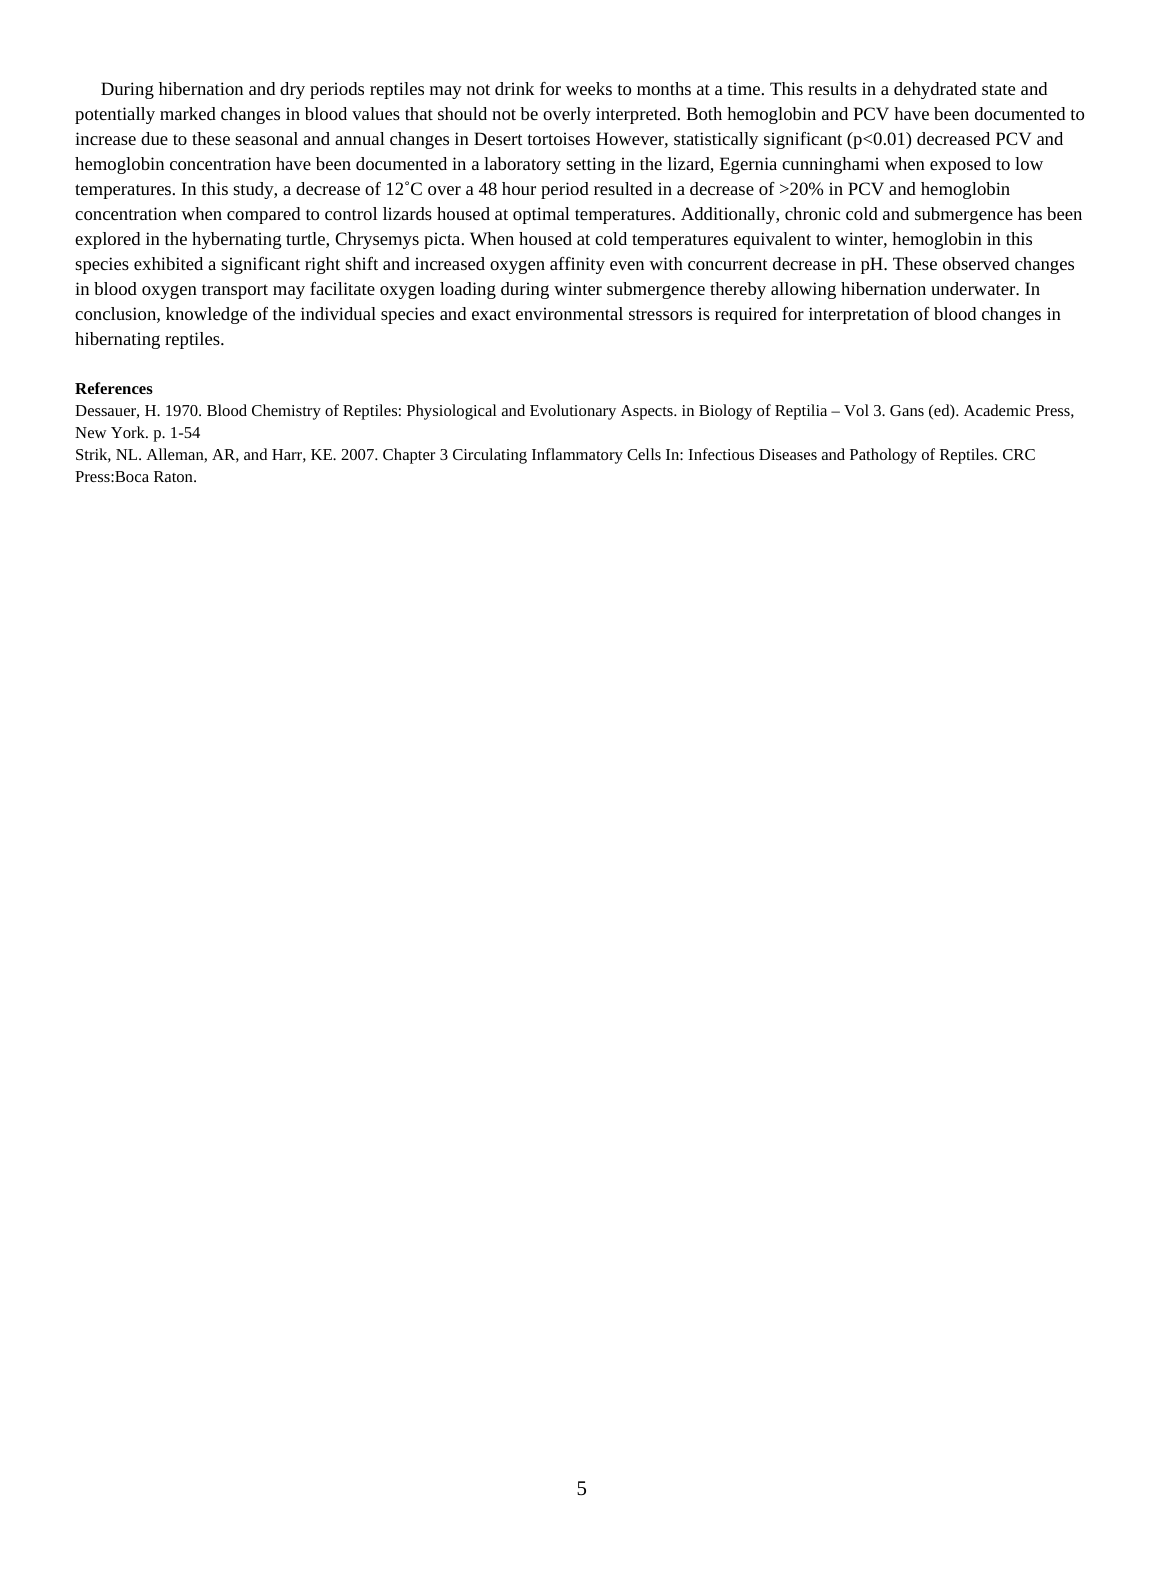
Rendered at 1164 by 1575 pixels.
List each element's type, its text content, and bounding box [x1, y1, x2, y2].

text References [75, 374, 1088, 399]
text Dessauer, H. 1970. Blood Chemistry of Reptiles: Physiological and Evolutionary Aspects. in Biology of Reptilia – Vol 3. Gans (ed). Academic Press, New York. p. 1-54 [75, 399, 1088, 443]
text During hibernation and dry periods reptiles may not drink for weeks to months at a time. This results in a dehydrated state and potentially marked changes in blood values that should not be overly interpreted. Both hemoglobin and PCV have been documented to increase due to these seasonal and annual changes in Desert tortoises However, statistically significant (p<0.01) decreased PCV and hemoglobin concentration have been documented in a laboratory setting in the lizard, Egernia cunninghami when exposed to low temperatures. In this study, a decrease of 12˚C over a 48 hour period resulted in a decrease of >20% in PCV and hemoglobin concentration when compared to control lizards housed at optimal temperatures. Additionally, chronic cold and submergence has been explored in the hybernating turtle, Chrysemys picta. When housed at cold temperatures equivalent to winter, hemoglobin in this species exhibited a significant right shift and increased oxygen affinity even with concurrent decrease in pH. These observed changes in blood oxygen transport may facilitate oxygen loading during winter submergence thereby allowing hibernation underwater. In conclusion, knowledge of the individual species and exact environmental stressors is required for interpretation of blood changes in hibernating reptiles. [75, 75, 1088, 350]
text Strik, NL. Alleman, AR, and Harr, KE. 2007. Chapter 3 Circulating Inflammatory Cells In: Infectious Diseases and Pathology of Reptiles. CRC Press:Boca Raton. [75, 443, 1088, 487]
